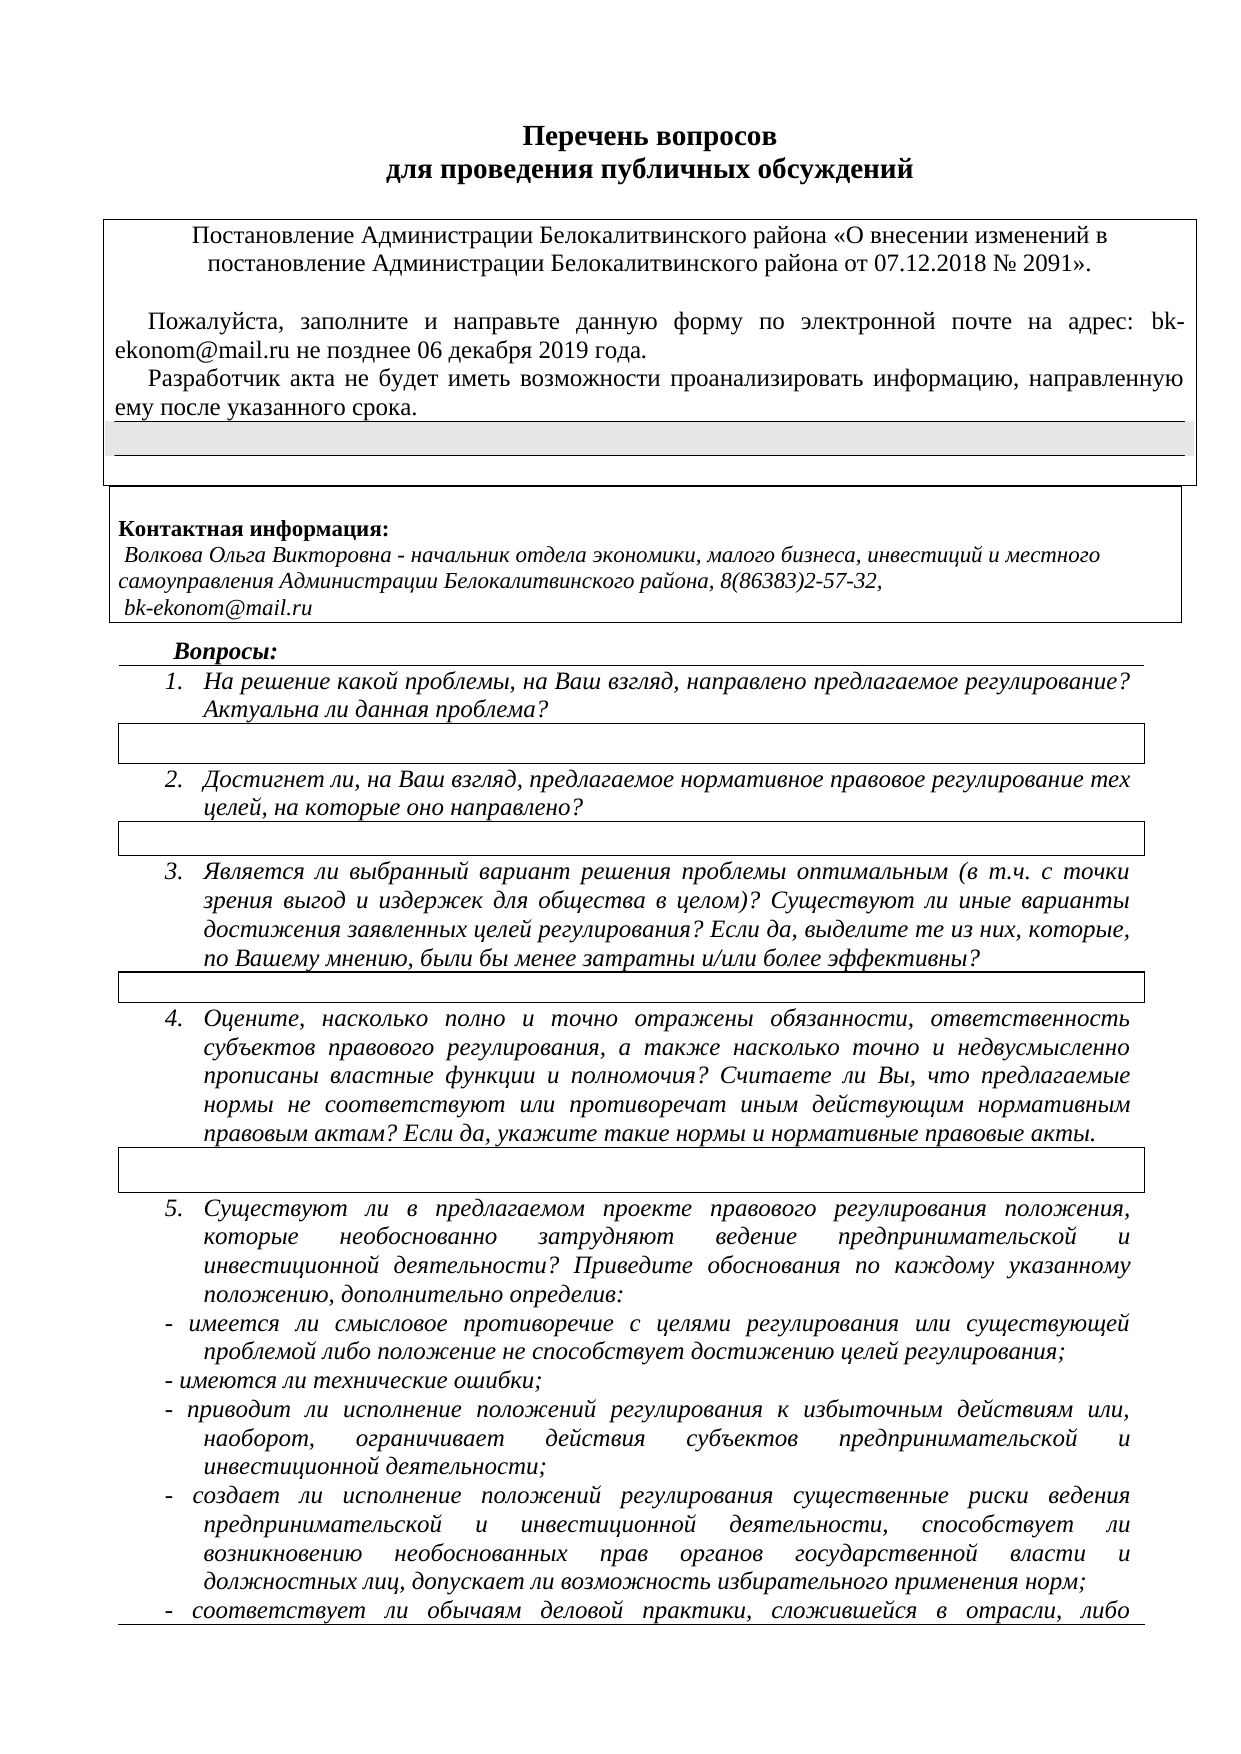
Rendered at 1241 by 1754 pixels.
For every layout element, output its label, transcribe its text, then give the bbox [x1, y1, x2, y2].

text Волкова Ольга Викторовна - начальник отдела экономики, малого бизнеса, инвестиций и местного самоуправления Администрации Белокалитвинского района, 8(86383)2-57-32, [118, 541, 1181, 593]
text bk-ekonom@mail.ru [110, 593, 1181, 622]
table_cell [119, 724, 1144, 763]
table_cell На решение какой проблемы, на Ваш взгляд, направлено предлагаемое регулирование? Актуальна ли данная проблема? [118, 665, 1144, 723]
table_cell [119, 973, 1144, 1002]
table_cell [119, 1148, 1144, 1192]
table_cell Является ли выбранный вариант решения проблемы оптимальным (в т.ч. с точки зрения выгод и издержек для общества в целом)? Существуют ли иные варианты достижения заявленных целей регулирования? Если да, выделите те из них, которые, по Вашему мнению, были бы менее затратны и/или более эффективны? [118, 856, 1144, 971]
table_cell Оцените, насколько полно и точно отражены обязанности, ответственность субъектов правового регулирования, а также насколько точно и недвусмысленно прописаны властные функции и полномочия? Считаете ли Вы, что предлагаемые нормы не соответствуют или противоречат иным действующим нормативным правовым актам? Если да, укажите такие нормы и нормативные правовые акты. [118, 1003, 1144, 1147]
table_cell Достигнет ли, на Ваш взгляд, предлагаемое нормативное правовое регулирование тех целей, на которые оно направлено? [118, 764, 1144, 821]
table_header Постановление Администрации Белокалитвинского района «О внесении изменений в постановление Администрации Белокалитвинского района от 07.12.2018 № 2091». Пожалуйста, заполните и направьте данную форму по электронной почте на адрес: bk-ekonom@mail.ru не позднее 06 декабря 2019 года. Разработчик акта не будет иметь возможности проанализировать информацию, направленную ему после указанного срока. [104, 220, 1196, 485]
text для проведения публичных обсуждений [118, 152, 1181, 185]
table_cell [119, 822, 1144, 855]
text Контактная информация: [118, 515, 1181, 541]
table_header Вопросы: [118, 624, 1144, 665]
text Перечень вопросов [118, 118, 1181, 152]
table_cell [118, 1193, 1144, 1624]
